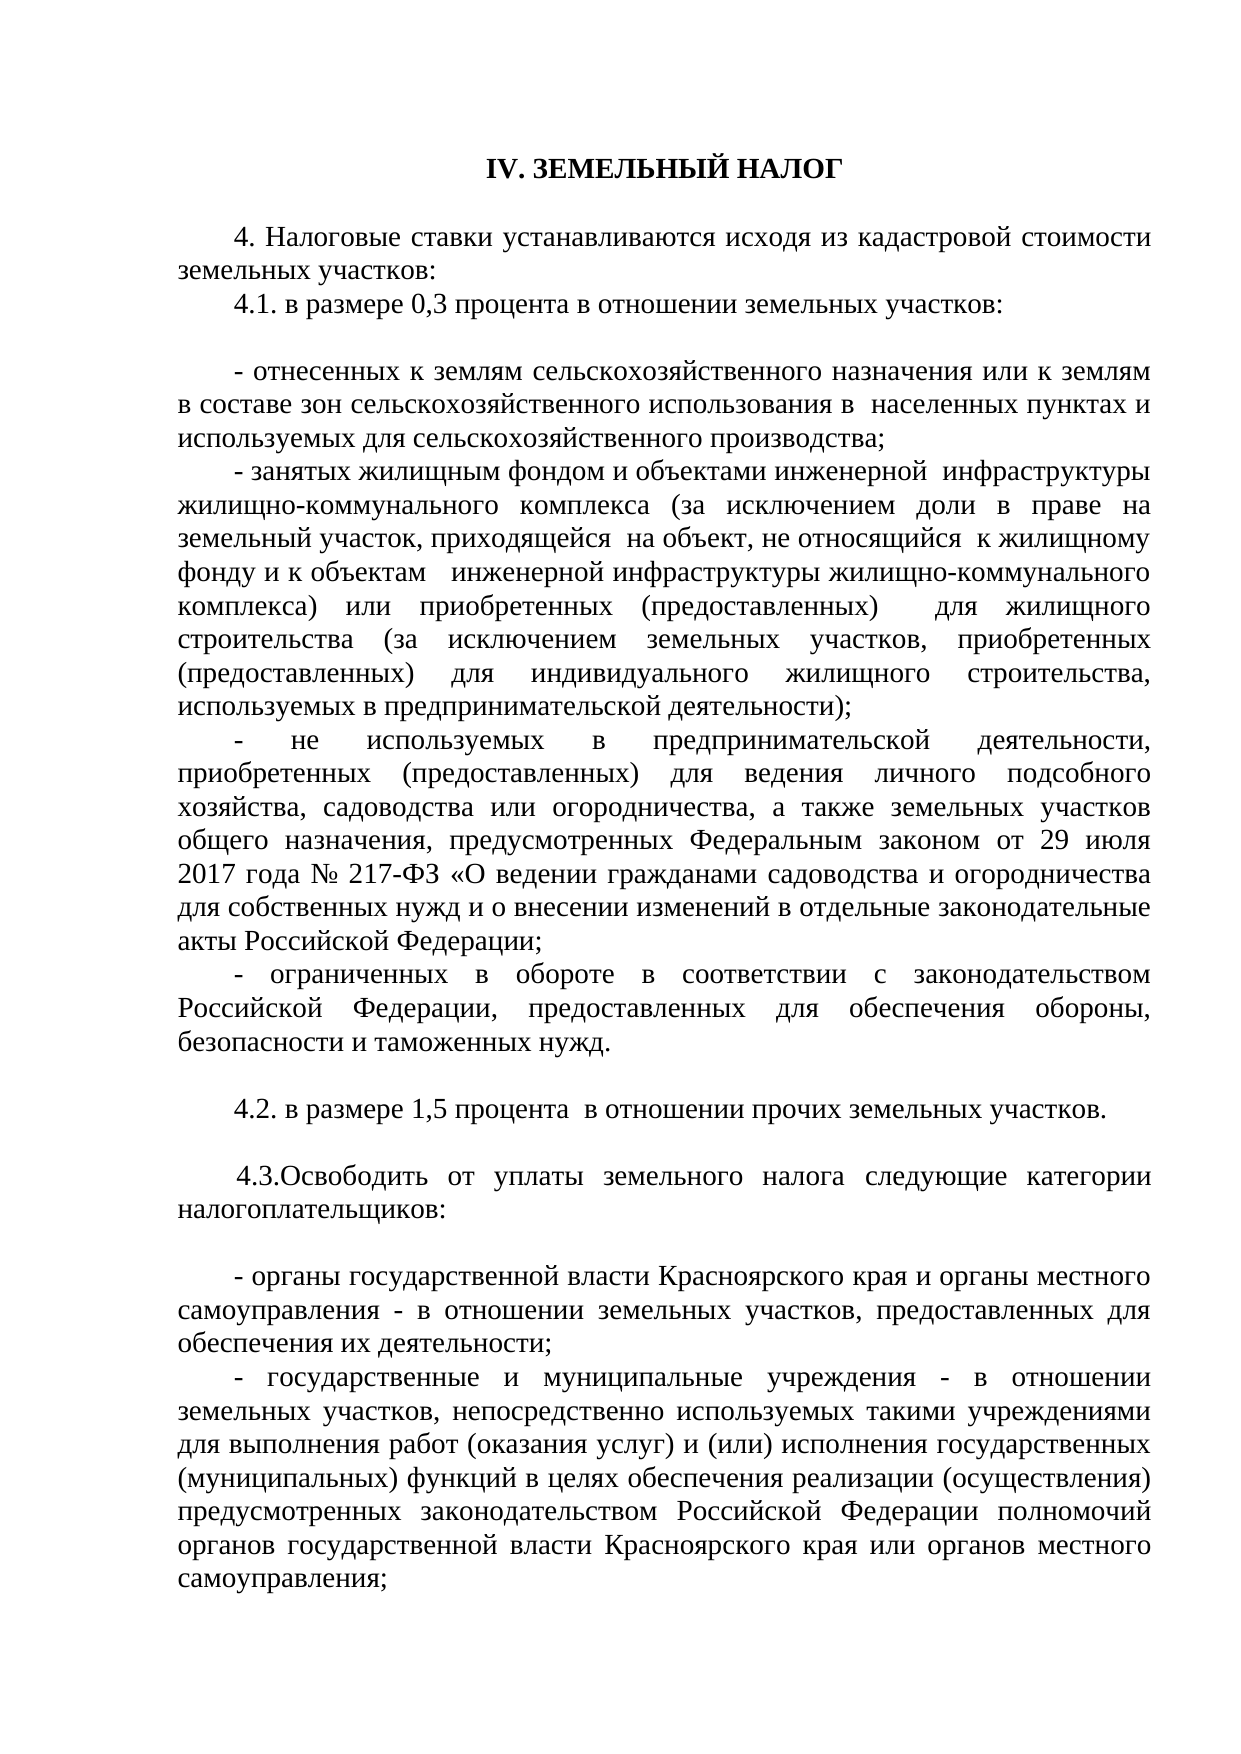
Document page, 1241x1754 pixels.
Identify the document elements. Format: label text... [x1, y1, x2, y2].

text - ограниченных в обороте в соответствии с законодательством Российской Федерации, предоставленных для обеспечения обороны, безопасности и таможенных нужд. [177, 957, 1152, 1057]
text - занятых жилищным фондом и объектами инженерной инфраструктуры жилищно-коммунального комплекса (за исключением доли в праве на земельный участок, приходящейся на объект, не относящийся к жилищному фонду и к объектам инженерной инфраструктуры жилищно-коммунального комплекса) или приобретенных (предоставленных) для жилищного строительства (за исключением земельных участков, приобретенных (предоставленных) для индивидуального жилищного строительства, используемых в предпринимательской деятельности); [177, 453, 1152, 722]
text 4.1. в размере 0,3 процента в отношении земельных участков: [177, 286, 1152, 319]
text 4.3.Освободить от уплаты земельного налога следующие категории налогоплательщиков: [177, 1158, 1152, 1225]
text - органы государственной власти Красноярского края и органы местного самоуправления - в отношении земельных участков, предоставленных для обеспечения их деятельности; [177, 1258, 1152, 1359]
text - государственные и муниципальные учреждения - в отношении земельных участков, непосредственно используемых такими учреждениями для выполнения работ (оказания услуг) и (или) исполнения государственных (муниципальных) функций в целях обеспечения реализации (осуществления) предусмотренных законодательством Российской Федерации полномочий органов государственной власти Красноярского края или органов местного самоуправления; [177, 1359, 1152, 1594]
text 4.2. в размере 1,5 процента в отношении прочих земельных участков. [177, 1091, 1152, 1124]
text 4. Налоговые ставки устанавливаются исходя из кадастровой стоимости земельных участков: [177, 219, 1152, 286]
text - отнесенных к землям сельскохозяйственного назначения или к землям в составе зон сельскохозяйственного использования в населенных пунктах и используемых для сельскохозяйственного производства; [177, 353, 1152, 453]
title IV. ЗЕМЕЛЬНЫЙ НАЛОГ [177, 152, 1152, 185]
text - не используемых в предпринимательской деятельности, приобретенных (предоставленных) для ведения личного подсобного хозяйства, садоводства или огородничества, а также земельных участков общего назначения, предусмотренных Федеральным законом от 29 июля 2017 года № 217-ФЗ «О ведении гражданами садоводства и огородничества для собственных нужд и о внесении изменений в отдельные законодательные акты Российской Федерации; [177, 722, 1152, 957]
